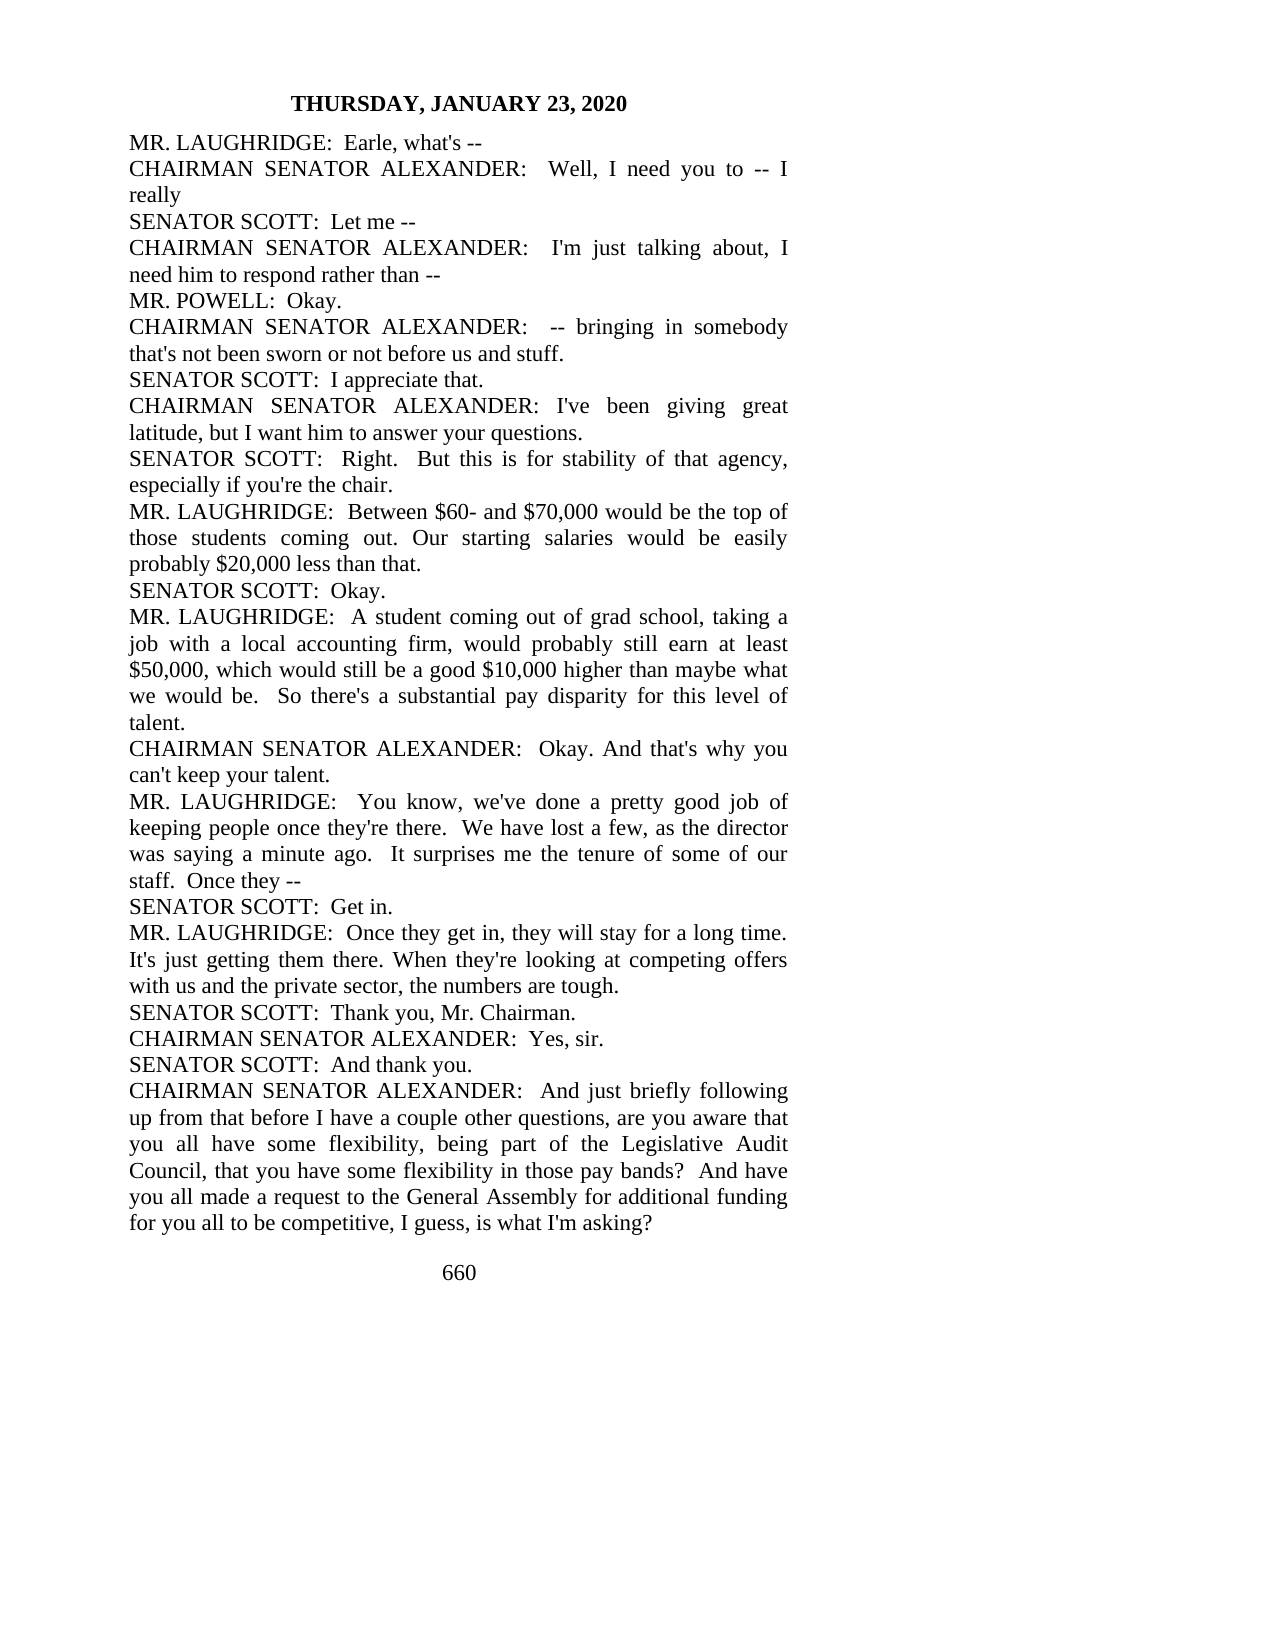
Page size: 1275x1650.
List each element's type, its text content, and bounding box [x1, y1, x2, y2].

text MR. LAUGHRIDGE: A student coming out of grad school, taking a job with a local accounting firm, would probably still earn at least $50,000, which would still be a good $10,000 higher than maybe what we would be. So there's a substantial pay disparity for this level of talent. [129, 603, 789, 735]
text CHAIRMAN SENATOR ALEXANDER: -- bringing in somebody that's not been sworn or not before us and stuff. [129, 313, 789, 366]
text SENATOR SCOTT: I appreciate that. [129, 366, 789, 392]
text CHAIRMAN SENATOR ALEXANDER: I've been giving great latitude, but I want him to answer your questions. [129, 392, 789, 445]
text CHAIRMAN SENATOR ALEXANDER: Well, I need you to -- I really [129, 155, 789, 208]
text CHAIRMAN SENATOR ALEXANDER: I'm just talking about, I need him to respond rather than -- [129, 234, 789, 287]
text MR. LAUGHRIDGE: Earle, what's -- [129, 129, 789, 155]
text SENATOR SCOTT: Get in. [129, 893, 789, 919]
text MR. POWELL: Okay. [129, 287, 789, 313]
text MR. LAUGHRIDGE: Once they get in, they will stay for a long time. It's just getting them there. When they're looking at competing offers with us and the private sector, the numbers are tough. [129, 919, 789, 998]
text SENATOR SCOTT: Okay. [129, 577, 789, 603]
text SENATOR SCOTT: And thank you. [129, 1051, 789, 1078]
text SENATOR SCOTT: Let me -- [129, 208, 789, 234]
text CHAIRMAN SENATOR ALEXANDER: Yes, sir. [129, 1025, 789, 1051]
text CHAIRMAN SENATOR ALEXANDER: And just briefly following up from that before I have a couple other questions, are you aware that you all have some flexibility, being part of the Legislative Audit Council, that you have some flexibility in those pay bands? And have you all made a request to the General Assembly for additional funding for you all to be competitive, I guess, is what I'm asking? [129, 1078, 789, 1236]
text MR. LAUGHRIDGE: You know, we've done a pretty good job of keeping people once they're there. We have lost a few, as the director was saying a minute ago. It surprises me the tenure of some of our staff. Once they -- [129, 788, 789, 893]
text SENATOR SCOTT: Thank you, Mr. Chairman. [129, 998, 789, 1025]
text SENATOR SCOTT: Right. But this is for stability of that agency, especially if you're the chair. [129, 445, 789, 498]
text CHAIRMAN SENATOR ALEXANDER: Okay. And that's why you can't keep your talent. [129, 735, 789, 788]
text MR. LAUGHRIDGE: Between $60- and $70,000 would be the top of those students coming out. Our starting salaries would be easily probably $20,000 less than that. [129, 498, 789, 577]
